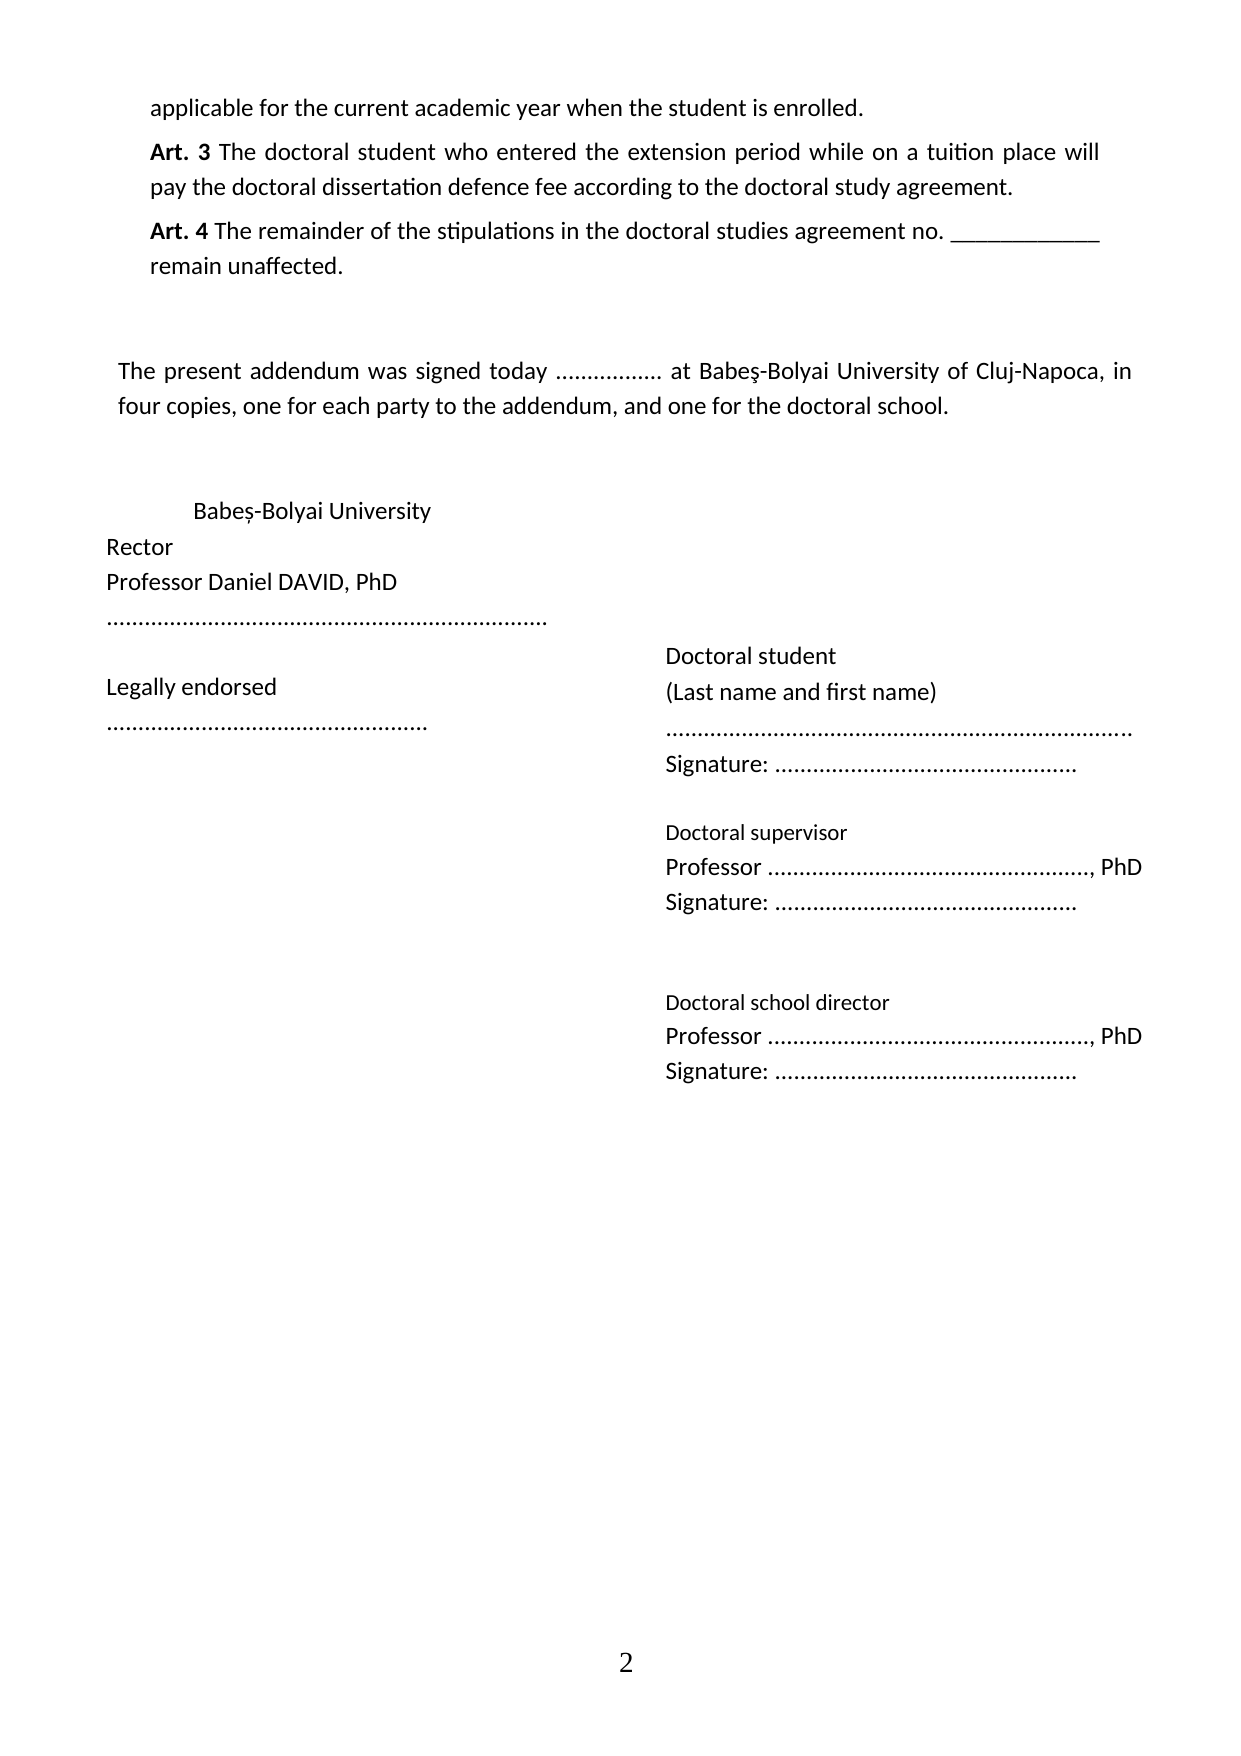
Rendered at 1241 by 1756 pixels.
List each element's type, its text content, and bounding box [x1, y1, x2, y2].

text Professor ..................................................., PhD [665, 1020, 1151, 1051]
text Rector [106, 531, 628, 561]
text (Last name and first name) [665, 676, 1151, 707]
text The present addendum was signed today ................. at Babeş-Bolyai University of Cluj-Napoca, in four copies, one for each party to the addendum, and one for the doctoral school. [118, 355, 1134, 421]
text Babeș-Bolyai University [193, 496, 628, 526]
text ................................................... [106, 706, 526, 772]
text Doctoral supervisor [665, 818, 1151, 847]
text Signature: ................................................ [665, 886, 1081, 917]
text Professor Daniel DAVID, PhD [106, 566, 628, 596]
text Professor ..................................................., PhD [665, 851, 1151, 881]
text Doctoral student [665, 640, 1151, 671]
text Doctoral school director [665, 988, 1080, 1016]
subtitle Art. 3 The doctoral student who entered the extension period while on a tuition place will pay the doctoral dissertation defence fee according to the doctoral study agreement. [150, 136, 1102, 202]
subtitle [150, 92, 1102, 122]
text Signature: ................................................ [665, 748, 1151, 779]
text .......................................................................... [665, 712, 1151, 743]
text Legally endorsed [106, 671, 526, 702]
text ...................................................................... [106, 601, 628, 631]
text Signature: ................................................ [665, 1055, 1081, 1086]
subtitle Art. 4 The remainder of the stipulations in the doctoral studies agreement no. ____________ remain unaffected. [150, 215, 1102, 281]
